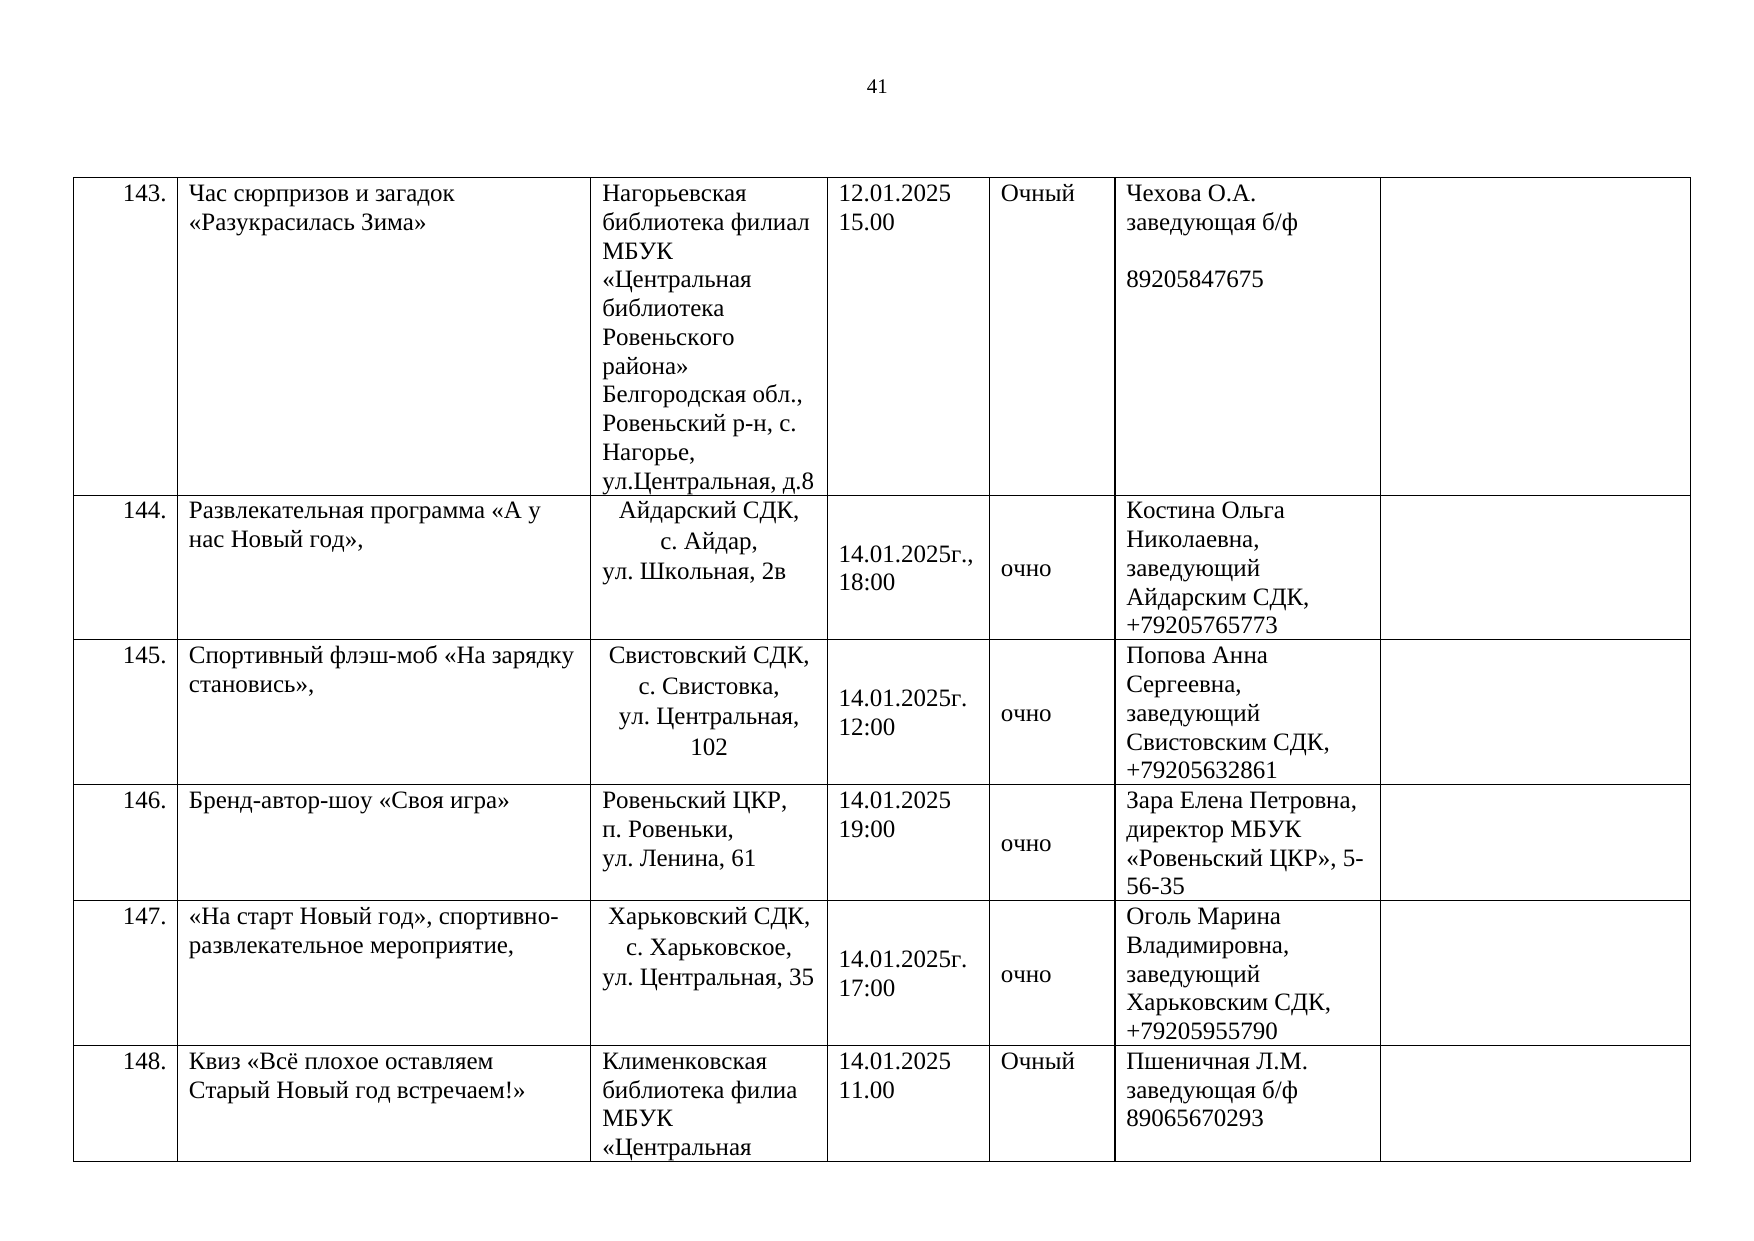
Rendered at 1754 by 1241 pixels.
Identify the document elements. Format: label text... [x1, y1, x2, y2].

table_cell Спортивный флэш-моб «На зарядку становись», [178, 640, 590, 784]
table_cell 14.01.2025г. 12:00 [828, 640, 989, 784]
table_cell [1381, 785, 1690, 900]
table_cell очно [990, 785, 1114, 900]
table_cell Бренд-автор-шоу «Своя игра» [178, 785, 590, 900]
table_cell [74, 901, 177, 1045]
table_cell 14.01.2025г., 18:00 [828, 496, 989, 639]
table_cell Очный [990, 1046, 1114, 1161]
table_cell 14.01.2025г. 17:00 [828, 901, 989, 1045]
table_cell [74, 640, 177, 784]
table_cell очно [990, 640, 1114, 784]
table_cell 14.01.2025 19:00 [828, 785, 989, 900]
table_cell [1381, 640, 1690, 784]
table_cell [74, 178, 177, 494]
table_cell Харьковский СДК, с. Харьковское, ул. Центральная, 35 [591, 901, 827, 1045]
table_cell Ровеньский ЦКР, п. Ровеньки, ул. Ленина, 61 [591, 785, 827, 900]
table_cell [178, 1046, 590, 1161]
table_cell Свистовский СДК, с. Свистовка, ул. Центральная, 102 [591, 640, 827, 784]
table_cell Нагорьевская библиотека филиал МБУК «Центральная библиотека Ровеньского района» Белгородская обл., Ровеньский р-н, с. Нагорье, ул.Центральная, д.8 [591, 178, 827, 494]
table_cell [1381, 1046, 1690, 1161]
table_cell Айдарский СДК, с. Айдар, ул. Школьная, 2в [591, 496, 827, 639]
table_cell Оголь Марина Владимировна, заведующий Харьковским СДК, +79205955790 [1116, 901, 1380, 1045]
table_cell [1381, 901, 1690, 1045]
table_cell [1116, 1046, 1380, 1161]
table_cell очно [990, 496, 1114, 639]
table_cell Зара Елена Петровна, директор МБУК «Ровеньский ЦКР», 5-56-35 [1116, 785, 1380, 900]
table_cell 12.01.2025 15.00 [828, 178, 989, 494]
table_cell Попова Анна Сергеевна, заведующий Свистовским СДК, +79205632861 [1116, 640, 1380, 784]
table_cell «На старт Новый год», спортивно-развлекательное мероприятие, [178, 901, 590, 1045]
table_cell [1381, 496, 1690, 639]
table_cell Очный [990, 178, 1114, 494]
table_cell Час сюрпризов и загадок «Разукрасилась Зима» [178, 178, 590, 494]
table_cell [74, 496, 177, 639]
table_cell Чехова О.А. заведующая б/ф 89205847675 [1116, 178, 1380, 494]
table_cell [591, 1046, 827, 1161]
table_cell [1381, 178, 1690, 494]
table_cell [74, 1046, 177, 1161]
table_cell [74, 785, 177, 900]
table_cell очно [990, 901, 1114, 1045]
table_cell 14.01.2025 11.00 [828, 1046, 989, 1161]
table_cell Развлекательная программа «А у нас Новый год», [178, 496, 590, 639]
table_cell Костина Ольга Николаевна, заведующий Айдарским СДК, +79205765773 [1116, 496, 1380, 639]
